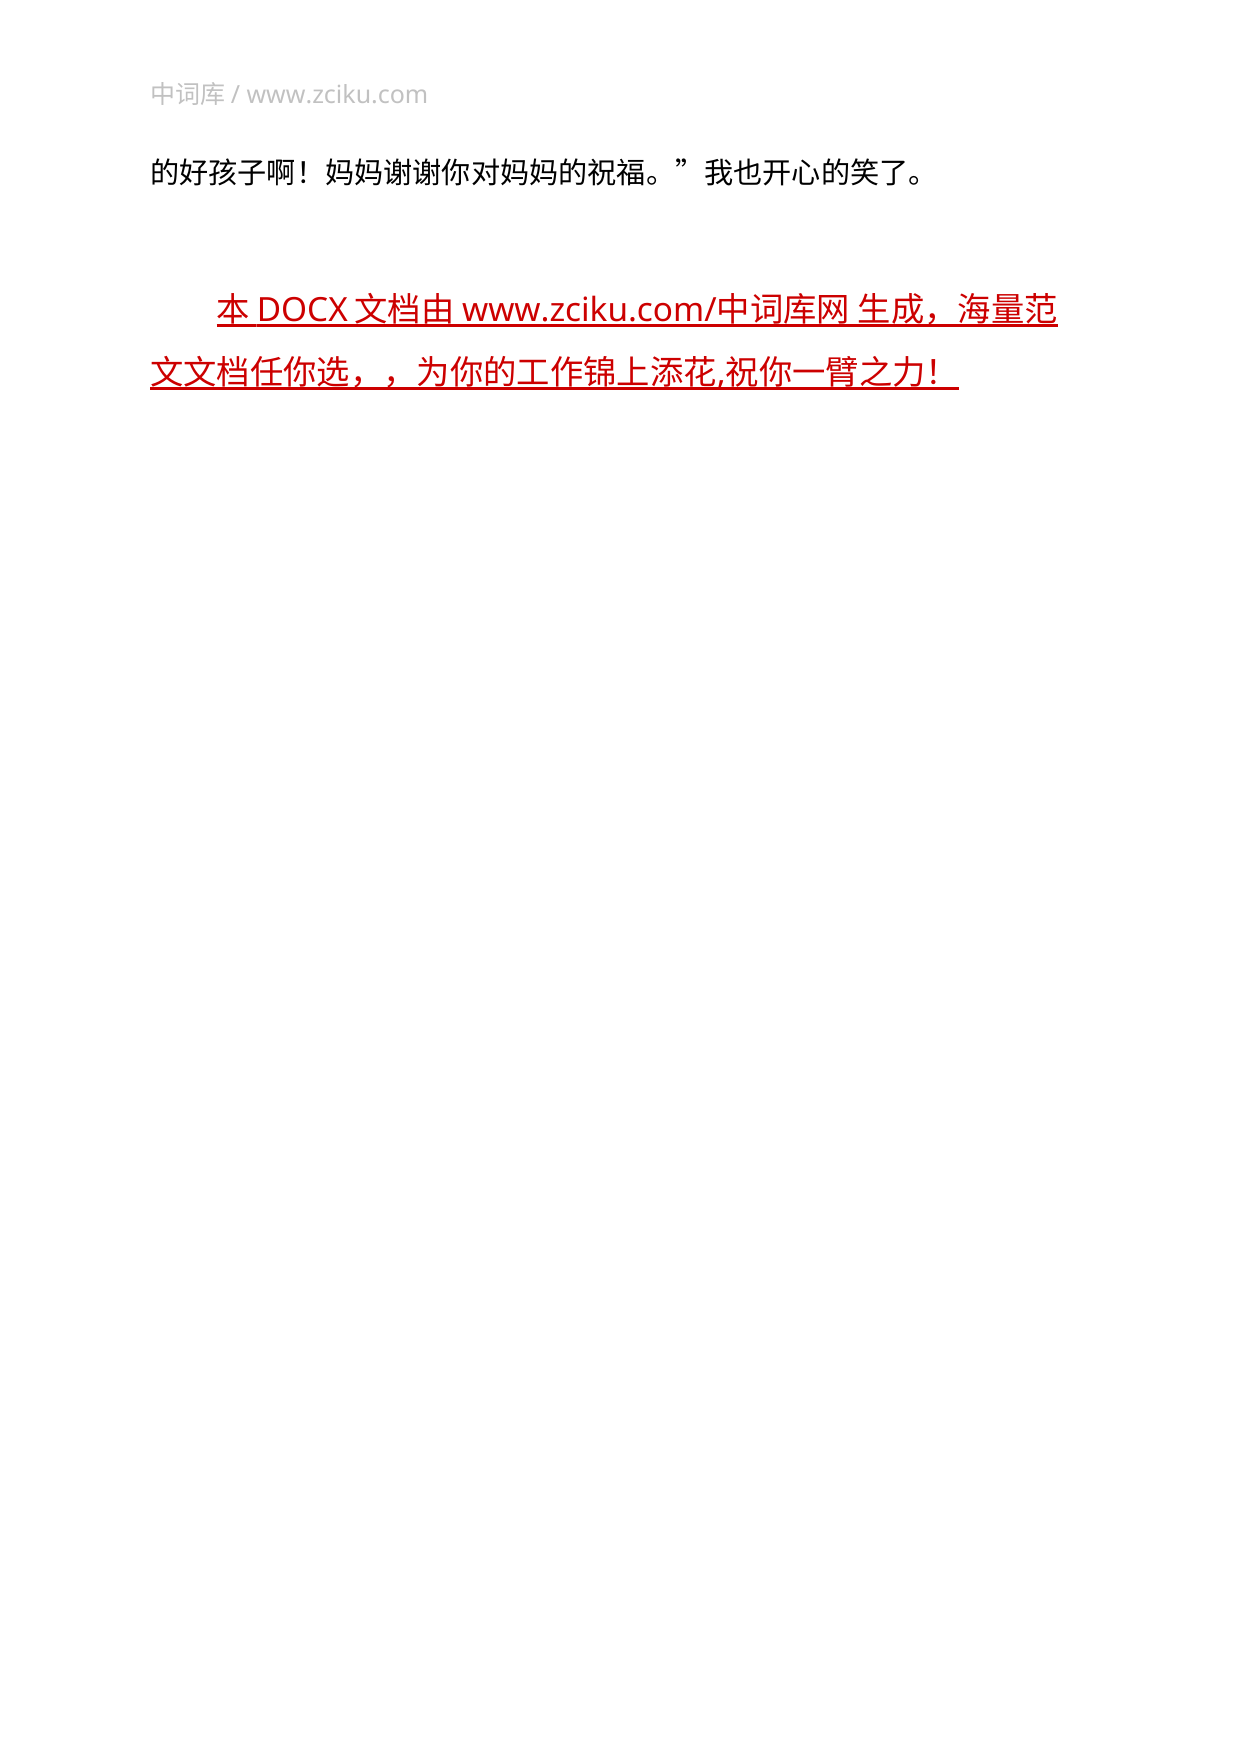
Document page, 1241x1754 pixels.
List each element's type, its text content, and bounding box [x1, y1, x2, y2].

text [150, 150, 1090, 192]
text 本DOCX文档由 www.zciku.com/中词库网 生成，海量范文文档任你选，，为你的工作锦上添花,祝你一臂之力！ [150, 283, 1090, 394]
